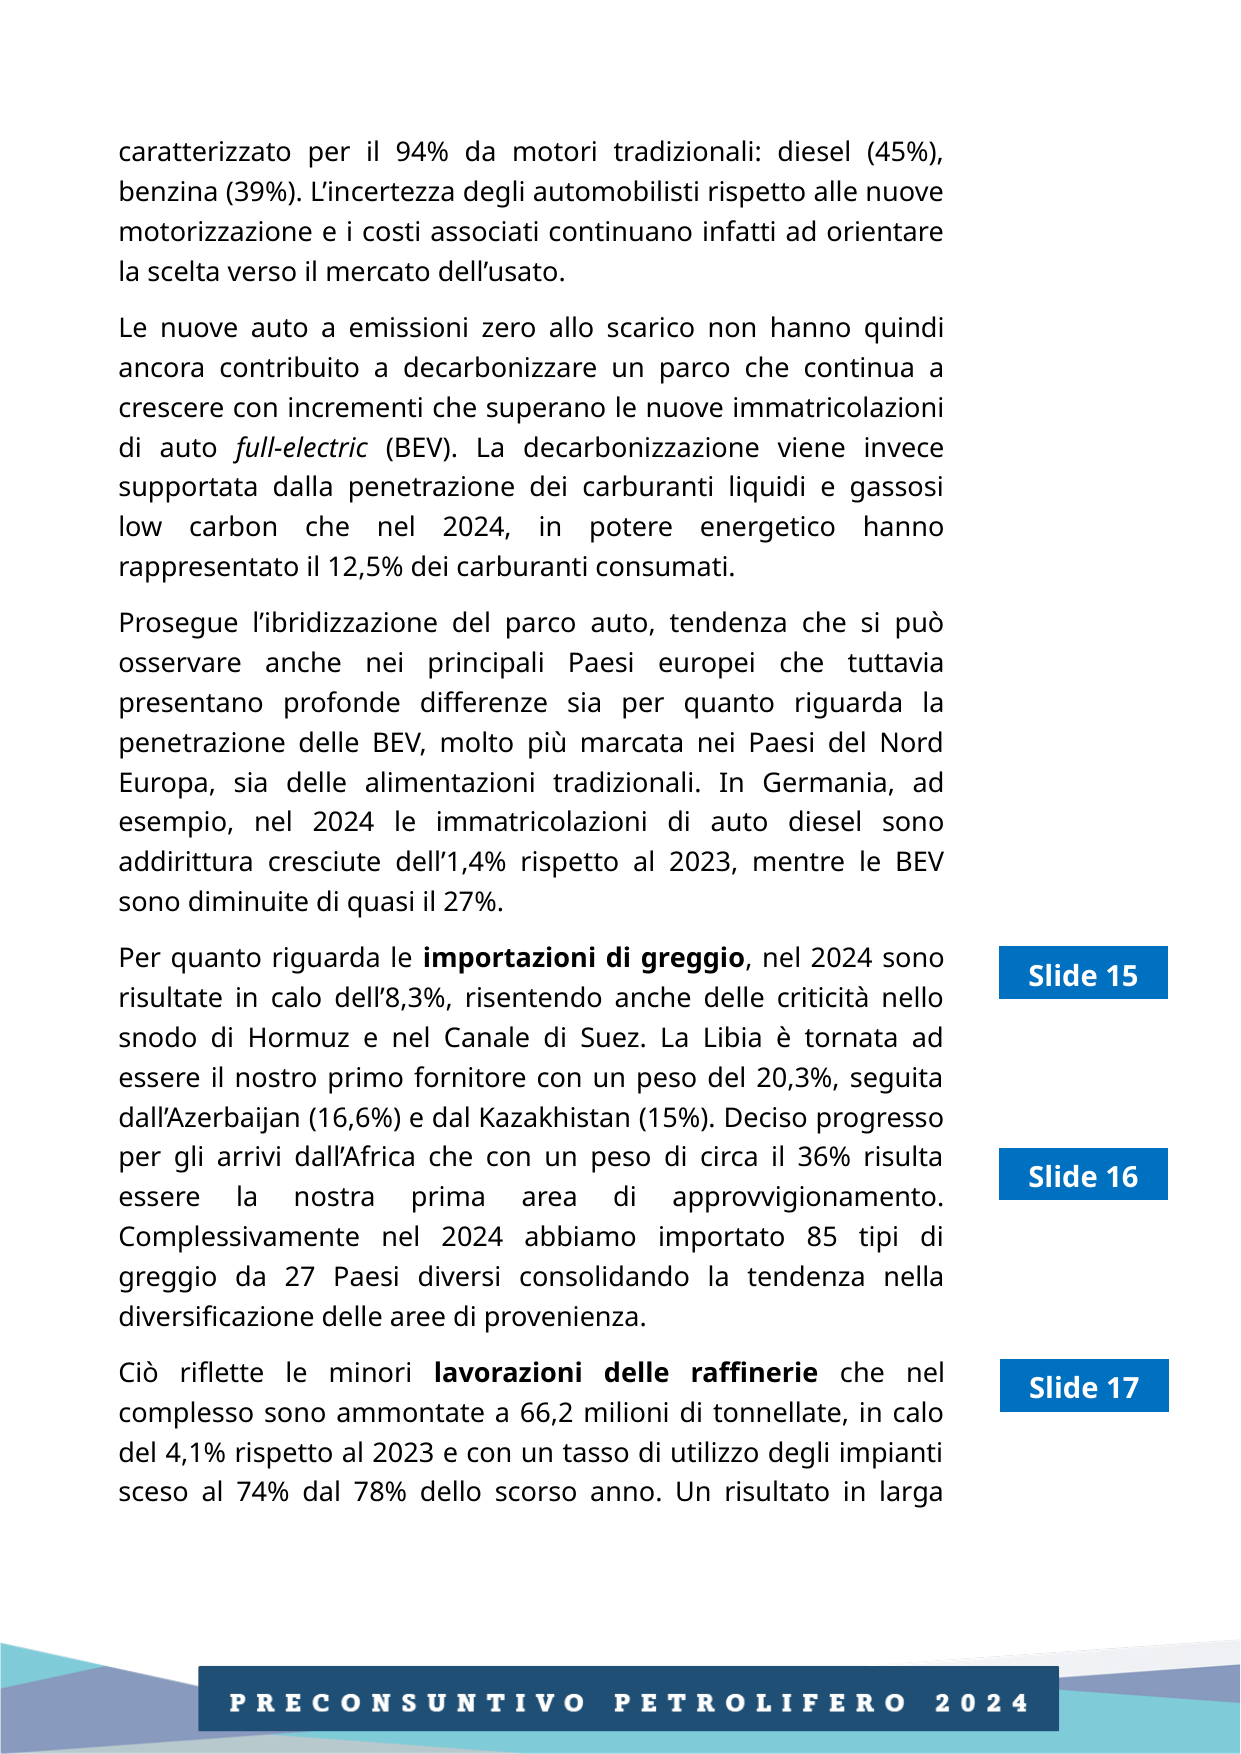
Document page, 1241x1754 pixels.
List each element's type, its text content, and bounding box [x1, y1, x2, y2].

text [118, 1353, 945, 1510]
picture [0, 1637, 1241, 1754]
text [118, 133, 945, 289]
text Le nuove auto a emissioni zero allo scarico non hanno quindi ancora contribuito a decarbonizzare un parco che continua a crescere con incrementi che superano le nuove immatricolazioni di auto full-electric (BEV). La decarbonizzazione viene invece supportata dalla penetrazione dei carburanti liquidi e gassosi low carbon che nel 2024, in potere energetico hanno rappresentato il 12,5% dei carburanti consumati. [118, 309, 945, 584]
text Prosegue l’ibridizzazione del parco auto, tendenza che si può osservare anche nei principali Paesi europei che tuttavia presentano profonde differenze sia per quanto riguarda la penetrazione delle BEV, molto più marcata nei Paesi del Nord Europa, sia delle alimentazioni tradizionali. In Germania, ad esempio, nel 2024 le immatricolazioni di auto diesel sono addirittura cresciute dell’1,4% rispetto al 2023, mentre le BEV sono diminuite di quasi il 27%. [118, 604, 945, 919]
text Per quanto riguarda le importazioni di greggio, nel 2024 sono risultate in calo dell’8,3%, risentendo anche delle criticità nello snodo di Hormuz e nel Canale di Suez. La Libia è tornata ad essere il nostro primo fornitore con un peso del 20,3%, seguita dall’Azerbaijan (16,6%) e dal Kazakhistan (15%). Deciso progresso per gli arrivi dall’Africa che con un peso di circa il 36% risulta essere la nostra prima area di approvvigionamento. Complessivamente nel 2024 abbiamo importato 85 tipi di greggio da 27 Paesi diversi consolidando la tendenza nella diversificazione delle aree di provenienza. [118, 939, 945, 1334]
